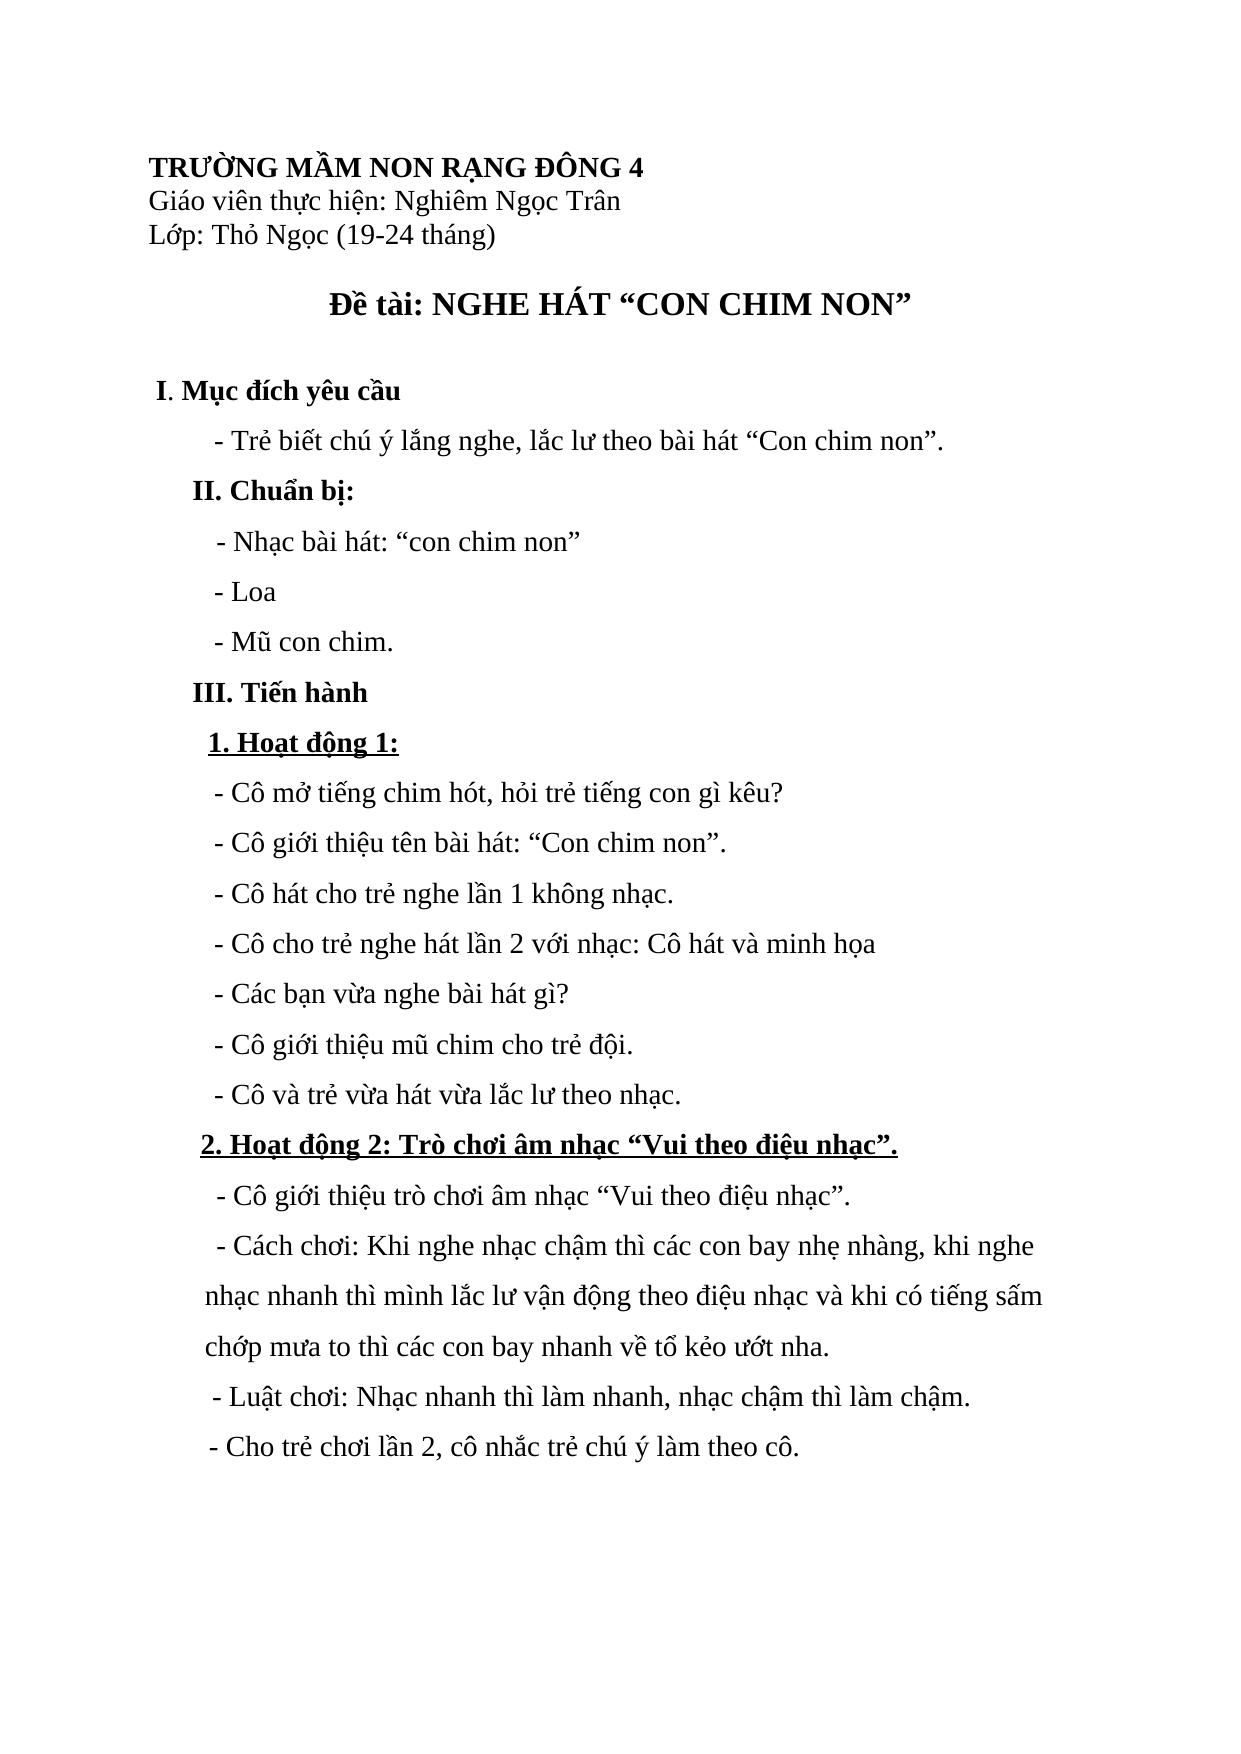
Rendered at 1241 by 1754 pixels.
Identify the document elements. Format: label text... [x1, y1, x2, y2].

list - Cô hát cho trẻ nghe lần 1 không nhạc. [214, 876, 1092, 909]
text - Cho trẻ chơi lần 2, cô nhắc trẻ chú ý làm theo cô. [148, 1429, 1092, 1463]
list - Cô mở tiếng chim hót, hỏi trẻ tiếng con gì kêu? [214, 775, 1092, 809]
text - Mũ con chim. [148, 624, 1092, 658]
text - Cô và trẻ vừa hát vừa lắc lư theo nhạc. [148, 1077, 1092, 1111]
text II. Chuẩn bị: [148, 473, 1092, 507]
text 1. Hoạt động 1: [120, 725, 1092, 758]
list - Luật chơi: Nhạc nhanh thì làm nhanh, nhạc chậm thì làm chậm. [195, 1379, 1092, 1413]
text - Nhạc bài hát: “con chim non” [158, 524, 1092, 557]
text - Cô giới thiệu mũ chim cho trẻ đội. [148, 1027, 1092, 1060]
list - Cô giới thiệu tên bài hát: “Con chim non”. [214, 826, 1092, 859]
text - Trẻ biết chú ý lắng nghe, lắc lư theo bài hát “Con chim non”. [148, 423, 1092, 457]
text - Cô giới thiệu trò chơi âm nhạc “Vui theo điệu nhạc”. [148, 1178, 1092, 1211]
text III. Tiến hành [148, 675, 1092, 708]
text Giáo viên thực hiện: Nghiêm Ngọc Trân [148, 183, 1092, 217]
text Lớp: Thỏ Ngọc (19-24 tháng) [148, 217, 1092, 251]
text I. Mục đích yêu cầu [148, 373, 1092, 406]
text Đề tài: NGHE HÁT “CON CHIM NON” [148, 284, 1092, 322]
list - Các bạn vừa nghe bài hát gì? [176, 977, 1092, 1010]
text - Cô cho trẻ nghe hát lần 2 với nhạc: Cô hát và minh họa [176, 926, 1092, 960]
text TRƯỜNG MẦM NON RẠNG ĐÔNG 4 [148, 150, 1092, 183]
text - Cách chơi: Khi nghe nhạc chậm thì các con bay nhẹ nhàng, khi nghe nhạc nhanh thì mình lắc lư vận động theo điệu nhạc và khi có tiếng sấm chớp mưa to thì các con bay nhanh về tổ kẻo ướt nha. [158, 1228, 1092, 1362]
text - Loa [148, 574, 1092, 608]
list 2. Hoạt động 2: Trò chơi âm nhạc “Vui theo điệu nhạc”. [186, 1127, 1092, 1161]
